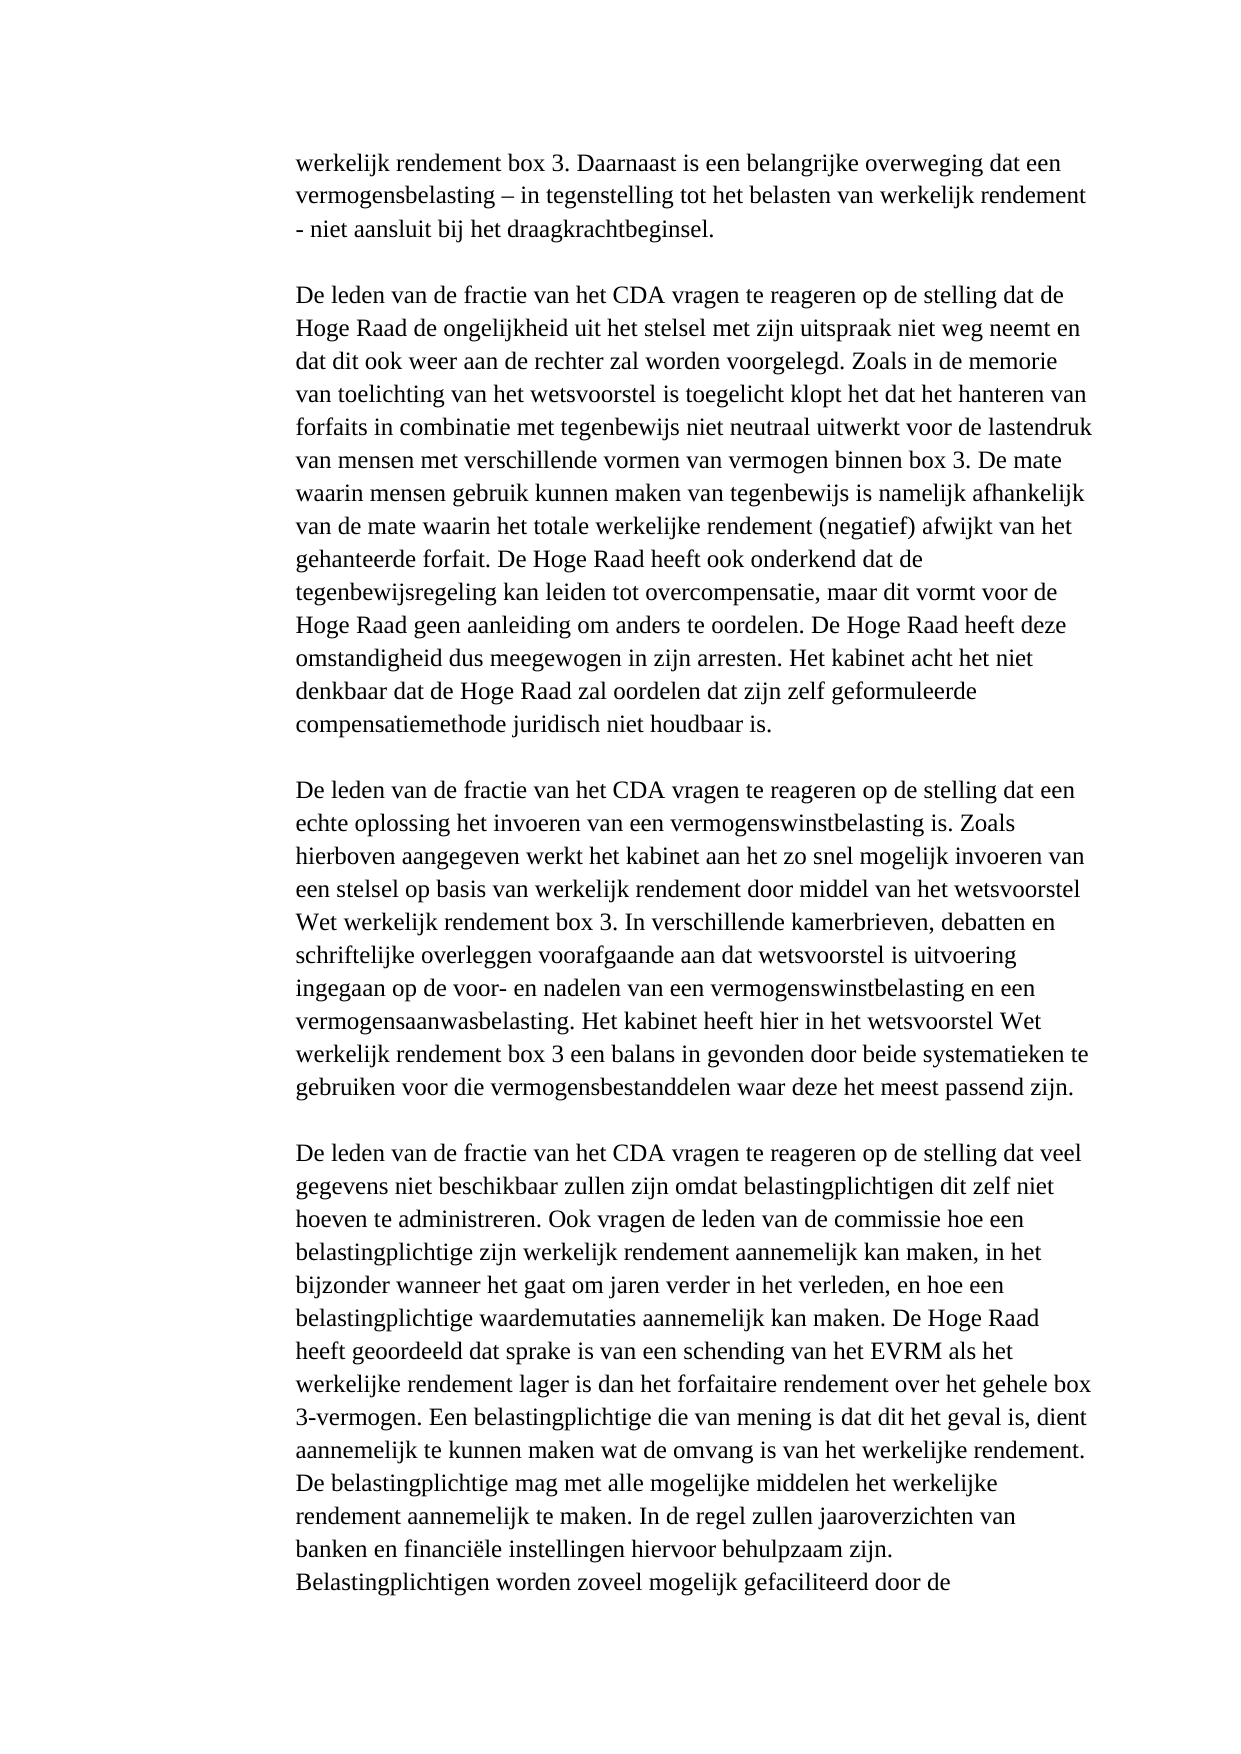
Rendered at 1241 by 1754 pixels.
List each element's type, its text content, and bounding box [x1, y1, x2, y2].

text De leden van de fractie van het CDA vragen te reageren op de stelling dat de Hoge Raad de ongelijkheid uit het stelsel met zijn uitspraak niet weg neemt en dat dit ook weer aan de rechter zal worden voorgelegd. Zoals in de memorie van toelichting van het wetsvoorstel is toegelicht klopt het dat het hanteren van forfaits in combinatie met tegenbewijs niet neutraal uitwerkt voor de lastendruk van mensen met verschillende vormen van vermogen binnen box 3. De mate waarin mensen gebruik kunnen maken van tegenbewijs is namelijk afhankelijk van de mate waarin het totale werkelijke rendement (negatief) afwijkt van het gehanteerde forfait. De Hoge Raad heeft ook onderkend dat de tegenbewijsregeling kan leiden tot overcompensatie, maar dit vormt voor de Hoge Raad geen aanleiding om anders te oordelen. De Hoge Raad heeft deze omstandigheid dus meegewogen in zijn arresten. Het kabinet acht het niet denkbaar dat de Hoge Raad zal oordelen dat zijn zelf geformuleerde compensatiemethode juridisch niet houdbaar is. [295, 280, 1093, 738]
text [295, 148, 1093, 242]
text De leden van de fractie van het CDA vragen te reageren op de stelling dat een echte oplossing het invoeren van een vermogenswinstbelasting is. Zoals hierboven aangegeven werkt het kabinet aan het zo snel mogelijk invoeren van een stelsel op basis van werkelijk rendement door middel van het wetsvoorstel Wet werkelijk rendement box 3. In verschillende kamerbrieven, debatten en schriftelijke overleggen voorafgaande aan dat wetsvoorstel is uitvoering ingegaan op de voor- en nadelen van een vermogenswinstbelasting en een vermogensaanwasbelasting. Het kabinet heeft hier in het wetsvoorstel Wet werkelijk rendement box 3 een balans in gevonden door beide systematieken te gebruiken voor die vermogensbestanddelen waar deze het meest passend zijn. [295, 775, 1093, 1101]
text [295, 1138, 1093, 1596]
